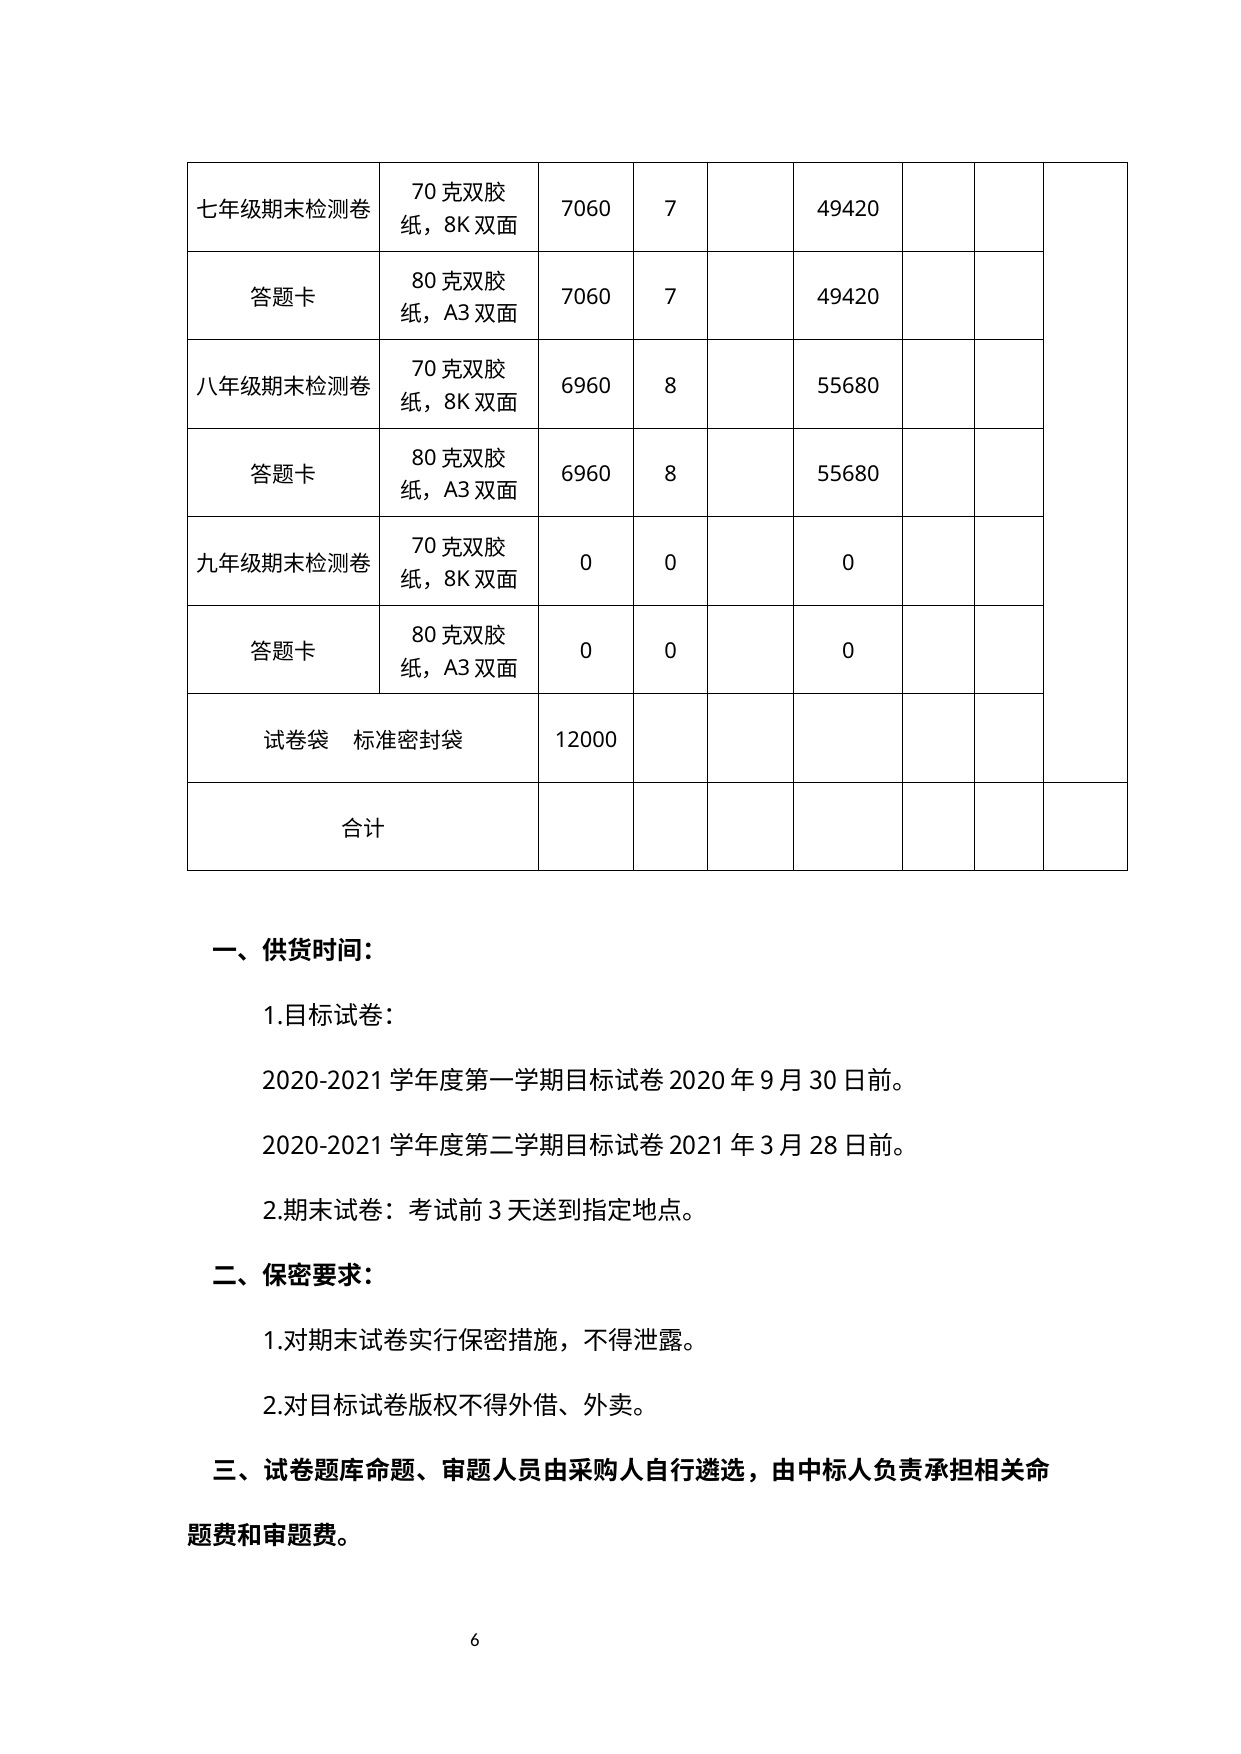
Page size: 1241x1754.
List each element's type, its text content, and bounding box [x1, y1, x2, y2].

table_cell [794, 783, 902, 870]
table_cell [903, 340, 974, 428]
text 1.对期末试卷实行保密措施，不得泄露。 [187, 1306, 1053, 1371]
table_cell 70克双胶纸，8K双面 [380, 517, 538, 605]
table_cell 7060 [539, 252, 633, 339]
text 2.对目标试卷版权不得外借、外卖。 [187, 1371, 1053, 1436]
text 一、供货时间： [187, 916, 1053, 981]
table_cell [708, 252, 793, 339]
text 2020-2021学年度第一学期目标试卷2020年9月30日前。 [187, 1046, 1053, 1111]
table_cell [708, 783, 793, 870]
table_cell 八年级期末检测卷 [188, 340, 379, 428]
table_cell 合计 [188, 783, 538, 870]
table_cell [975, 517, 1043, 605]
table_cell 0 [634, 517, 707, 605]
text 2.期末试卷：考试前3天送到指定地点。 [187, 1176, 1053, 1241]
table_cell [708, 694, 793, 782]
table_cell [975, 340, 1043, 428]
table_cell 80克双胶纸，A3双面 [380, 606, 538, 693]
table_cell 6960 [539, 340, 633, 428]
text 2020-2021学年度第二学期目标试卷2021年3月28日前。 [187, 1111, 1053, 1176]
table_cell 0 [539, 517, 633, 605]
table_cell [903, 517, 974, 605]
table_cell 答题卡 [188, 429, 379, 516]
table_cell [708, 163, 793, 251]
table_cell 55680 [794, 340, 902, 428]
table_cell 12000 [539, 694, 633, 782]
table_cell 80克双胶纸，A3双面 [380, 252, 538, 339]
table_cell [903, 694, 974, 782]
table_cell 答题卡 [188, 252, 379, 339]
table_cell [634, 783, 707, 870]
table_cell 九年级期末检测卷 [188, 517, 379, 605]
table_cell 6960 [539, 429, 633, 516]
table_cell [903, 429, 974, 516]
table_cell 70克双胶纸，8K双面 [380, 163, 538, 251]
text 1.目标试卷： [187, 981, 1053, 1046]
table_cell 7 [634, 163, 707, 251]
table_cell 试卷袋 标准密封袋 [188, 694, 538, 782]
table_cell 8 [634, 340, 707, 428]
table_cell [975, 606, 1043, 693]
table_cell 7 [634, 252, 707, 339]
table_cell 49420 [794, 163, 902, 251]
table_cell [903, 783, 974, 870]
table_cell 答题卡 [188, 606, 379, 693]
table_cell [903, 606, 974, 693]
table_cell [539, 783, 633, 870]
table_cell 0 [539, 606, 633, 693]
table_cell [903, 163, 974, 251]
table_cell 70克双胶纸，8K双面 [380, 340, 538, 428]
table_cell [975, 783, 1043, 870]
table_cell 55680 [794, 429, 902, 516]
text 三、试卷题库命题、审题人员由采购人自行遴选，由中标人负责承担相关命题费和审题费。 [187, 1436, 1053, 1566]
table_cell [708, 606, 793, 693]
table_cell 0 [794, 606, 902, 693]
table_cell [708, 429, 793, 516]
table_cell [975, 252, 1043, 339]
table_cell [794, 694, 902, 782]
table_cell 7060 [539, 163, 633, 251]
table_cell 0 [634, 606, 707, 693]
table_cell [975, 694, 1043, 782]
table_cell 0 [794, 517, 902, 605]
table_cell [708, 340, 793, 428]
table_cell [975, 429, 1043, 516]
table_cell 80克双胶纸，A3双面 [380, 429, 538, 516]
table_cell [975, 163, 1043, 251]
table_cell 七年级期末检测卷 [188, 163, 379, 251]
text 二、保密要求： [187, 1241, 1053, 1306]
table_cell [1044, 783, 1127, 870]
table_cell [634, 694, 707, 782]
table_cell [708, 517, 793, 605]
table_cell 8 [634, 429, 707, 516]
table_cell [903, 252, 974, 339]
table_cell 49420 [794, 252, 902, 339]
